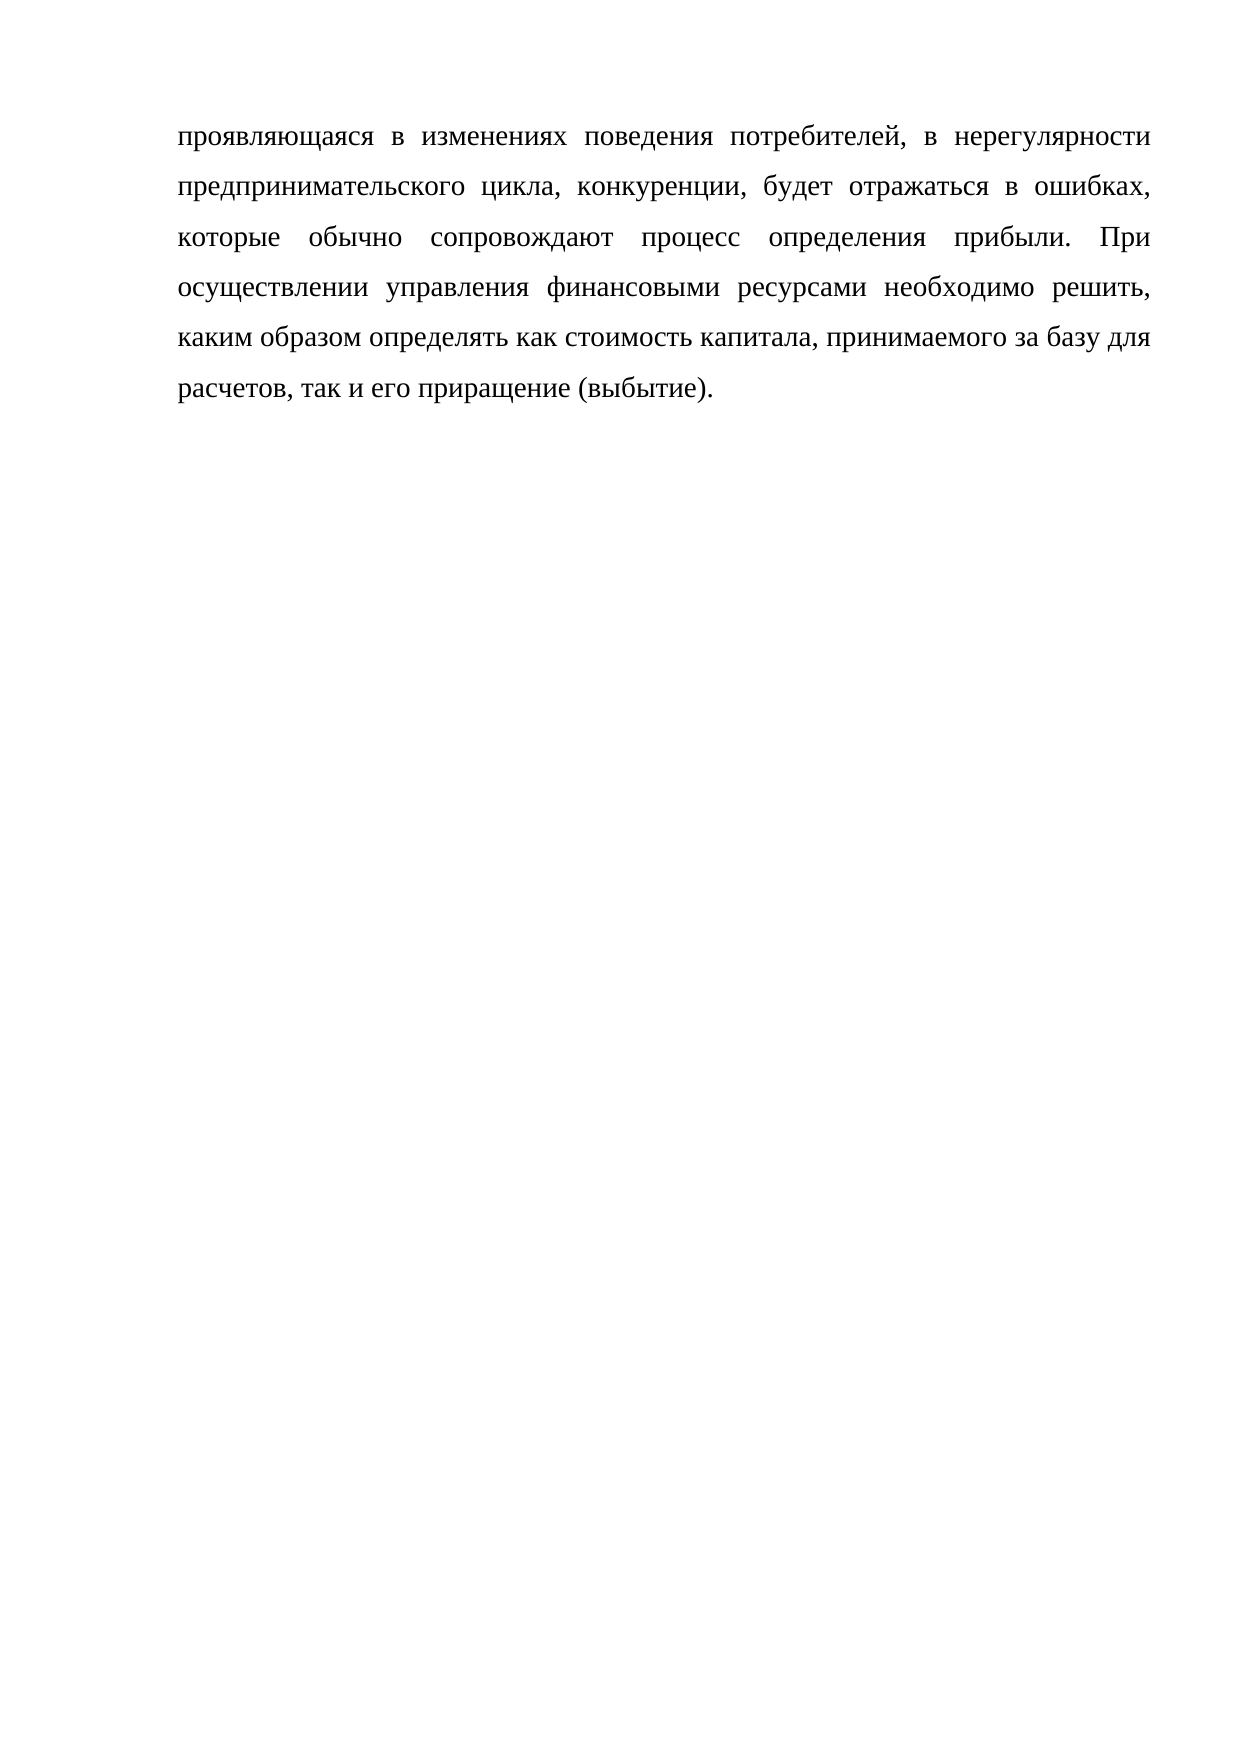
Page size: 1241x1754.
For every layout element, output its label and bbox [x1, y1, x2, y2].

text [177, 118, 1152, 403]
